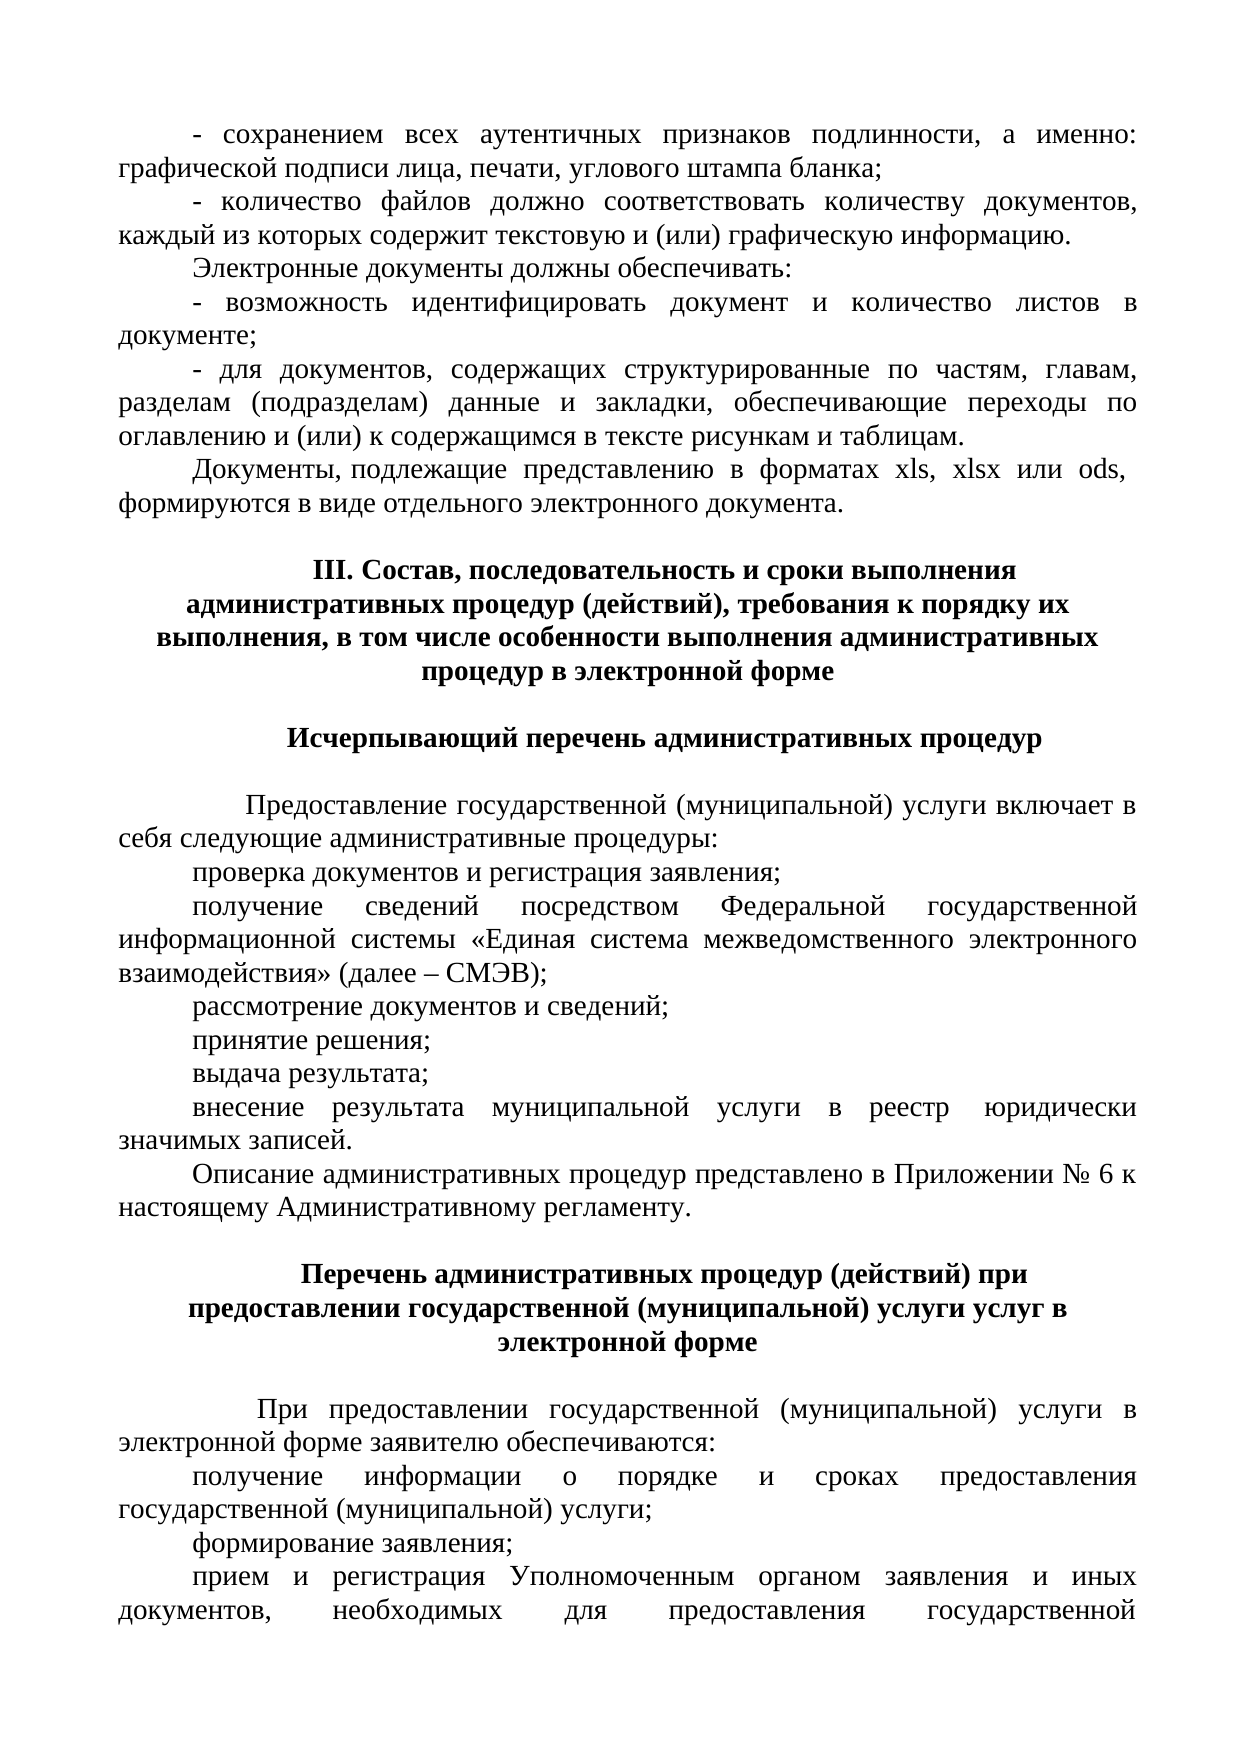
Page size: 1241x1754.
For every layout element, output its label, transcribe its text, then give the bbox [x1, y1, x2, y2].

subtitle Исчерпывающий перечень административных процедур [137, 720, 1192, 753]
text Электронные документы должны обеспечивать: [192, 250, 1192, 284]
text получение информации о порядке и сроках предоставления государственной (муниципальной) услуги; [118, 1458, 1137, 1525]
text электронной форме [497, 1324, 1192, 1357]
text формирование заявления; [192, 1525, 1192, 1558]
text получение сведений посредством Федеральной государственной информационной системы «Единая система межведомственного электронного взаимодействия» (далее – СМЭВ); [118, 888, 1137, 988]
text Описание административных процедур представлено в Приложении № 6 к настоящему Административному регламенту. [118, 1156, 1137, 1223]
text Документы, подлежащие представлению в форматах xls, xlsx или ods, [192, 452, 1192, 485]
list возможность идентифицировать документ и количество листов в документе; [118, 284, 1137, 351]
list сохранением всех аутентичных признаков подлинности, а именно: графической подписи лица, печати, углового штампа бланка; [118, 116, 1137, 183]
text рассмотрение документов и сведений; принятие решения; [192, 988, 669, 1055]
subtitle Перечень административных процедур (действий) при предоставлении государственной (муниципальной) услуги услуг в [188, 1257, 1192, 1324]
text выполнения, в том числе особенности выполнения административных процедур в электронной форме [156, 619, 1101, 686]
subtitle Состав, последовательность и сроки выполнения административных процедур (действий), требования к порядку их [186, 552, 1069, 619]
list Предоставление государственной (муниципальной) услуги включает в себя следующие административные процедуры: [118, 787, 1137, 854]
list количество файлов должно соответствовать количеству документов, каждый из которых содержит текстовую и (или) графическую информацию. [118, 183, 1137, 250]
list для документов, содержащих структурированные по частям, главам, разделам (подразделам) данные и закладки, обеспечивающие переходы по оглавлению и (или) к содержащимся в тексте рисункам и таблицам. [118, 351, 1137, 452]
list При предоставлении государственной (муниципальной) услуги в электронной форме заявителю обеспечиваются: [118, 1391, 1137, 1458]
text проверка документов и регистрация заявления; [192, 854, 1192, 888]
text выдача результата; [192, 1055, 1192, 1089]
text внесение результата муниципальной услуги в реестр юридически значимых записей. [118, 1089, 1137, 1156]
text прием и регистрация Уполномоченным органом заявления и иных документов, необходимых для предоставления государственной [118, 1558, 1137, 1626]
text формируются в виде отдельного электронного документа. [118, 485, 1192, 519]
